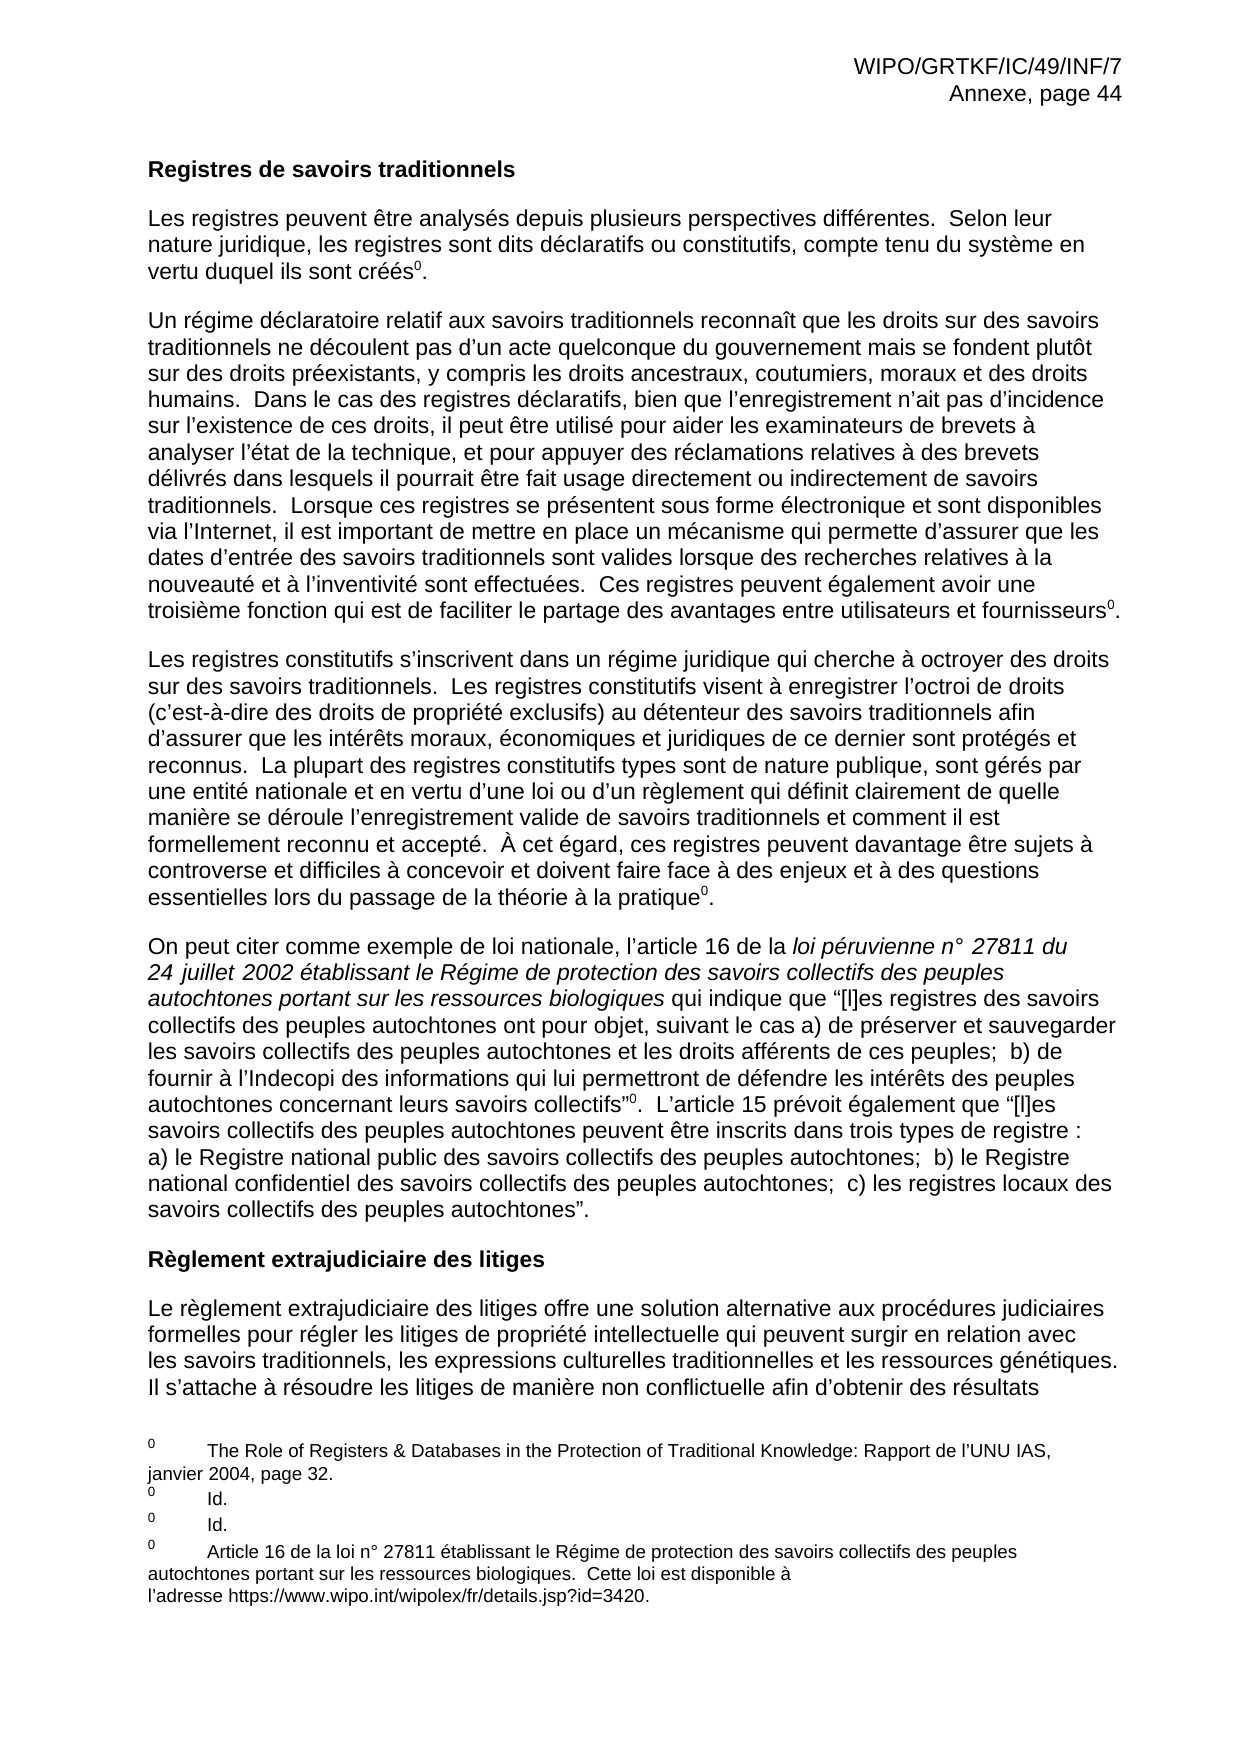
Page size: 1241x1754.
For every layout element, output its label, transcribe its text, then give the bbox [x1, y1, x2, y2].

subtitle Registres de savoirs traditionnels [148, 156, 1122, 182]
text Un régime déclaratoire relatif aux savoirs traditionnels reconnaît que les droits sur des savoirs traditionnels ne découlent pas d’un acte quelconque du gouvernement mais se fondent plutôt sur des droits préexistants, y compris les droits ancestraux, coutumiers, moraux et des droits humains. Dans le cas des registres déclaratifs, bien que l’enregistrement n’ait pas d’incidence sur l’existence de ces droits, il peut être utilisé pour aider les examinateurs de brevets à analyser l’état de la technique, et pour appuyer des réclamations relatives à des brevets délivrés dans lesquels il pourrait être fait usage directement ou indirectement de savoirs traditionnels. Lorsque ces registres se présentent sous forme électronique et sont disponibles via l’Internet, il est important de mettre en place un mécanisme qui permette d’assurer que les dates d’entrée des savoirs traditionnels sont valides lorsque des recherches relatives à la nouveauté et à l’inventivité sont effectuées. Ces registres peuvent également avoir une troisième fonction qui est de faciliter le partage des avantages entre utilisateurs et fournisseurs. [148, 307, 1122, 623]
text Les registres constitutifs s’inscrivent dans un régime juridique qui cherche à octroyer des droits sur des savoirs traditionnels. Les registres constitutifs visent à enregistrer l’octroi de droits (c’est-à-dire des droits de propriété exclusifs) au détenteur des savoirs traditionnels afin d’assurer que les intérêts moraux, économiques et juridiques de ce dernier sont protégés et reconnus. La plupart des registres constitutifs types sont de nature publique, sont gérés par une entité nationale et en vertu d’une loi ou d’un règlement qui définit clairement de quelle manière se déroule l’enregistrement valide de savoirs traditionnels et comment il est formellement reconnu et accepté. À cet égard, ces registres peuvent davantage être sujets à controverse et difficiles à concevoir et doivent faire face à des enjeux et à des questions essentielles lors du passage de la théorie à la pratique. [148, 646, 1122, 910]
text On peut citer comme exemple de loi nationale, l’article 16 de la loi péruvienne n° 27811 du 24 juillet 2002 établissant le Régime de protection des savoirs collectifs des peuples autochtones portant sur les ressources biologiques qui indique que “[l]es registres des savoirs collectifs des peuples autochtones ont pour objet, suivant le cas a) de préserver et sauvegarder les savoirs collectifs des peuples autochtones et les droits afférents de ces peuples; b) de fournir à l’Indecopi des informations qui lui permettront de défendre les intérêts des peuples autochtones concernant leurs savoirs collectifs”. L’article 15 prévoit également que “[l]es savoirs collectifs des peuples autochtones peuvent être inscrits dans trois types de registre : a) le Registre national public des savoirs collectifs des peuples autochtones; b) le Registre national confidentiel des savoirs collectifs des peuples autochtones; c) les registres locaux des savoirs collectifs des peuples autochtones”. [148, 933, 1122, 1223]
text Les registres peuvent être analysés depuis plusieurs perspectives différentes. Selon leur nature juridique, les registres sont dits déclaratifs ou constitutifs, compte tenu du système en vertu duquel ils sont créés. [148, 205, 1122, 284]
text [148, 1295, 1122, 1400]
subtitle Règlement extrajudiciaire des litiges [148, 1246, 1122, 1272]
